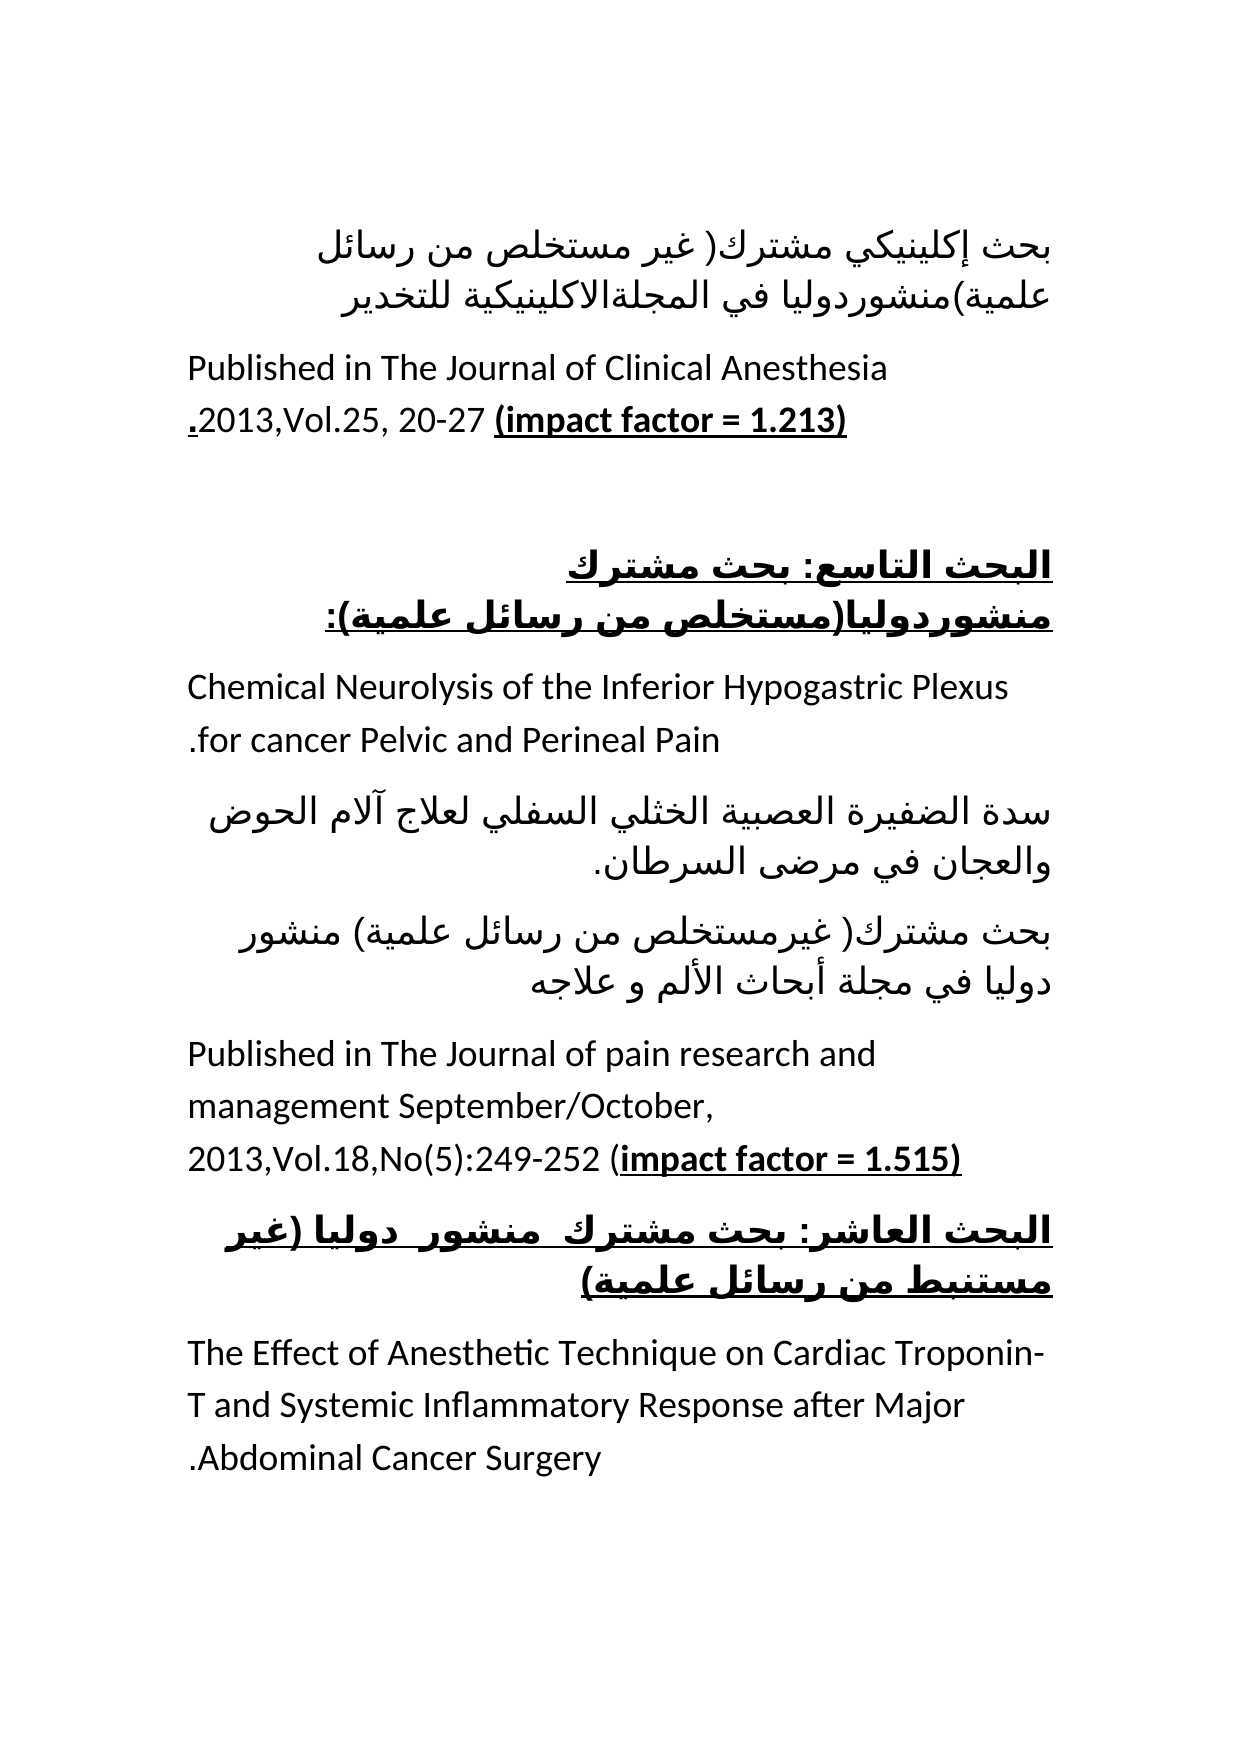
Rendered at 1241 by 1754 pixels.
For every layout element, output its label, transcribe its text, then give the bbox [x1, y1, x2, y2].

text Published in The Journal of pain research and management September/October, 2013,Vol.18,No(5):249-252 (impact factor = 1.515) [187, 1029, 1053, 1181]
text Published in The Journal of Clinical Anesthesia 2013,Vol.25, 20-27 (impact factor = 1.213). [187, 343, 1053, 442]
text سدة الضفيرة العصبية الخثلي السفلي لعلاج آلام الحوض والعجان في مرضى السرطان. [187, 789, 1053, 882]
text البحث العاشر: بحث مشترك منشور دوليا (غير مستنبط من رسائل علمية) [187, 1208, 1053, 1301]
text البحث التاسع: بحث مشترك منشوردوليا(مستخلص من رسائل علمية): [187, 543, 1053, 636]
text بحث إكلينيكي مشترك( غير مستخلص من رسائل علمية)منشوردوليا في المجلةالاكلينيكية للتخدير [187, 223, 1053, 316]
text بحث مشترك( غيرمستخلص من رسائل علمية) منشور دوليا في مجلة أبحاث الألم و علاجه [187, 909, 1053, 1002]
text The Effect of Anesthetic Technique on Cardiac Troponin-T and Systemic Inflammatory Response after Major Abdominal Cancer Surgery. [187, 1328, 1053, 1480]
text Chemical Neurolysis of the Inferior Hypogastric Plexus for cancer Pelvic and Perineal Pain. [187, 663, 1053, 762]
